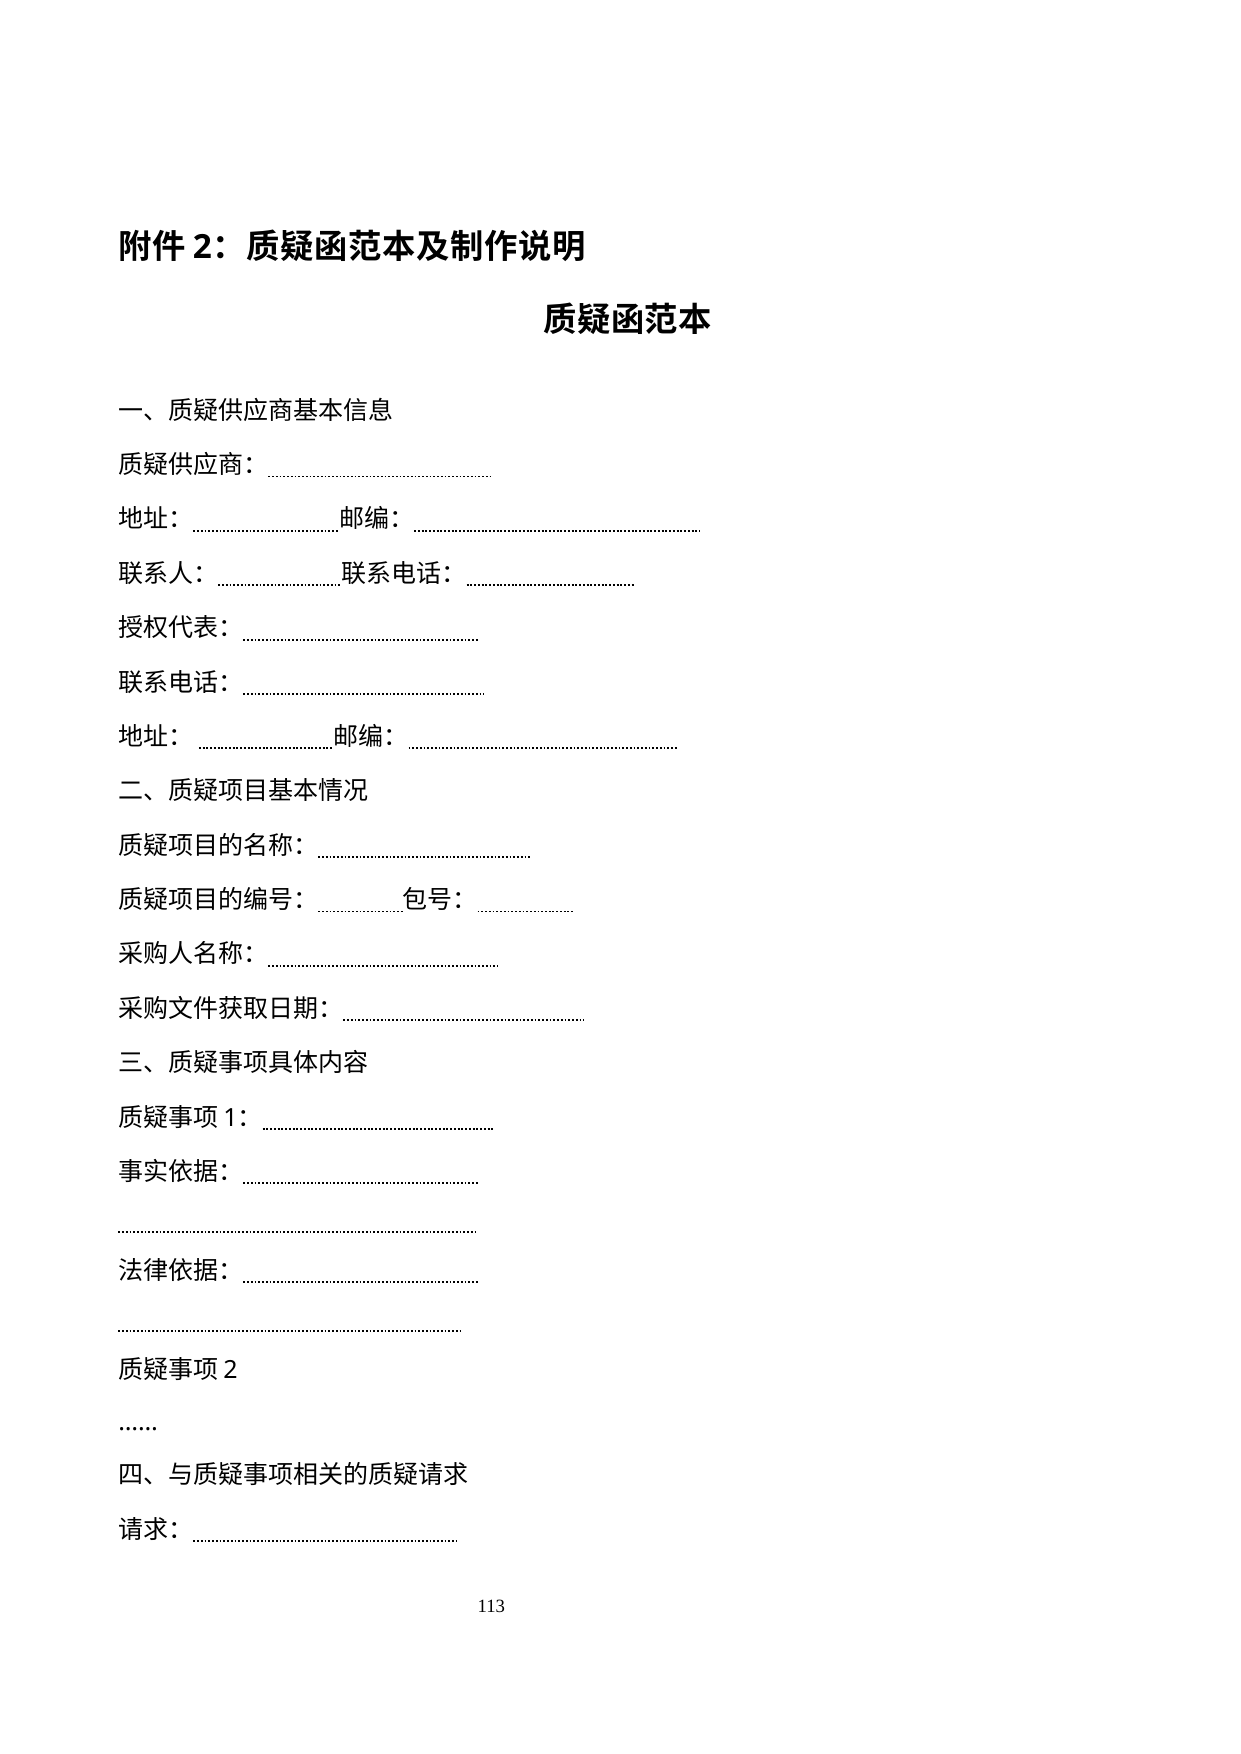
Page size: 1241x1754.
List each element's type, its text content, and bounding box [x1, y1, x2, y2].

text 法律依据： [118, 1250, 1137, 1287]
text 质疑函范本 [118, 293, 1137, 341]
text 事实依据： [118, 1151, 1137, 1188]
text 质疑供应商： [118, 444, 1137, 481]
text 一、质疑供应商基本信息 [118, 390, 1137, 426]
text 质疑事项1： [118, 1097, 1137, 1133]
text 联系人： 联系电话： [118, 553, 1137, 589]
text 采购人名称： [118, 934, 1137, 970]
text 授权代表： [118, 608, 1137, 644]
text 附件2：质疑函范本及制作说明 [118, 220, 1137, 269]
text …… [118, 1404, 1137, 1438]
text 联系电话： [118, 662, 1137, 698]
text 四、与质疑事项相关的质疑请求 [118, 1455, 1137, 1491]
text 请求： [118, 1509, 1137, 1546]
text 二、质疑项目基本情况 [118, 771, 1137, 807]
text 采购文件获取日期： [118, 988, 1137, 1024]
text 地址： 邮编： [118, 716, 1137, 753]
text 地址： 邮编： [118, 499, 1137, 535]
text 质疑项目的编号： 包号： [118, 879, 1137, 916]
text 质疑事项2 [118, 1349, 1137, 1386]
text 质疑项目的名称： [118, 825, 1137, 861]
text 三、质疑事项具体内容 [118, 1043, 1137, 1079]
